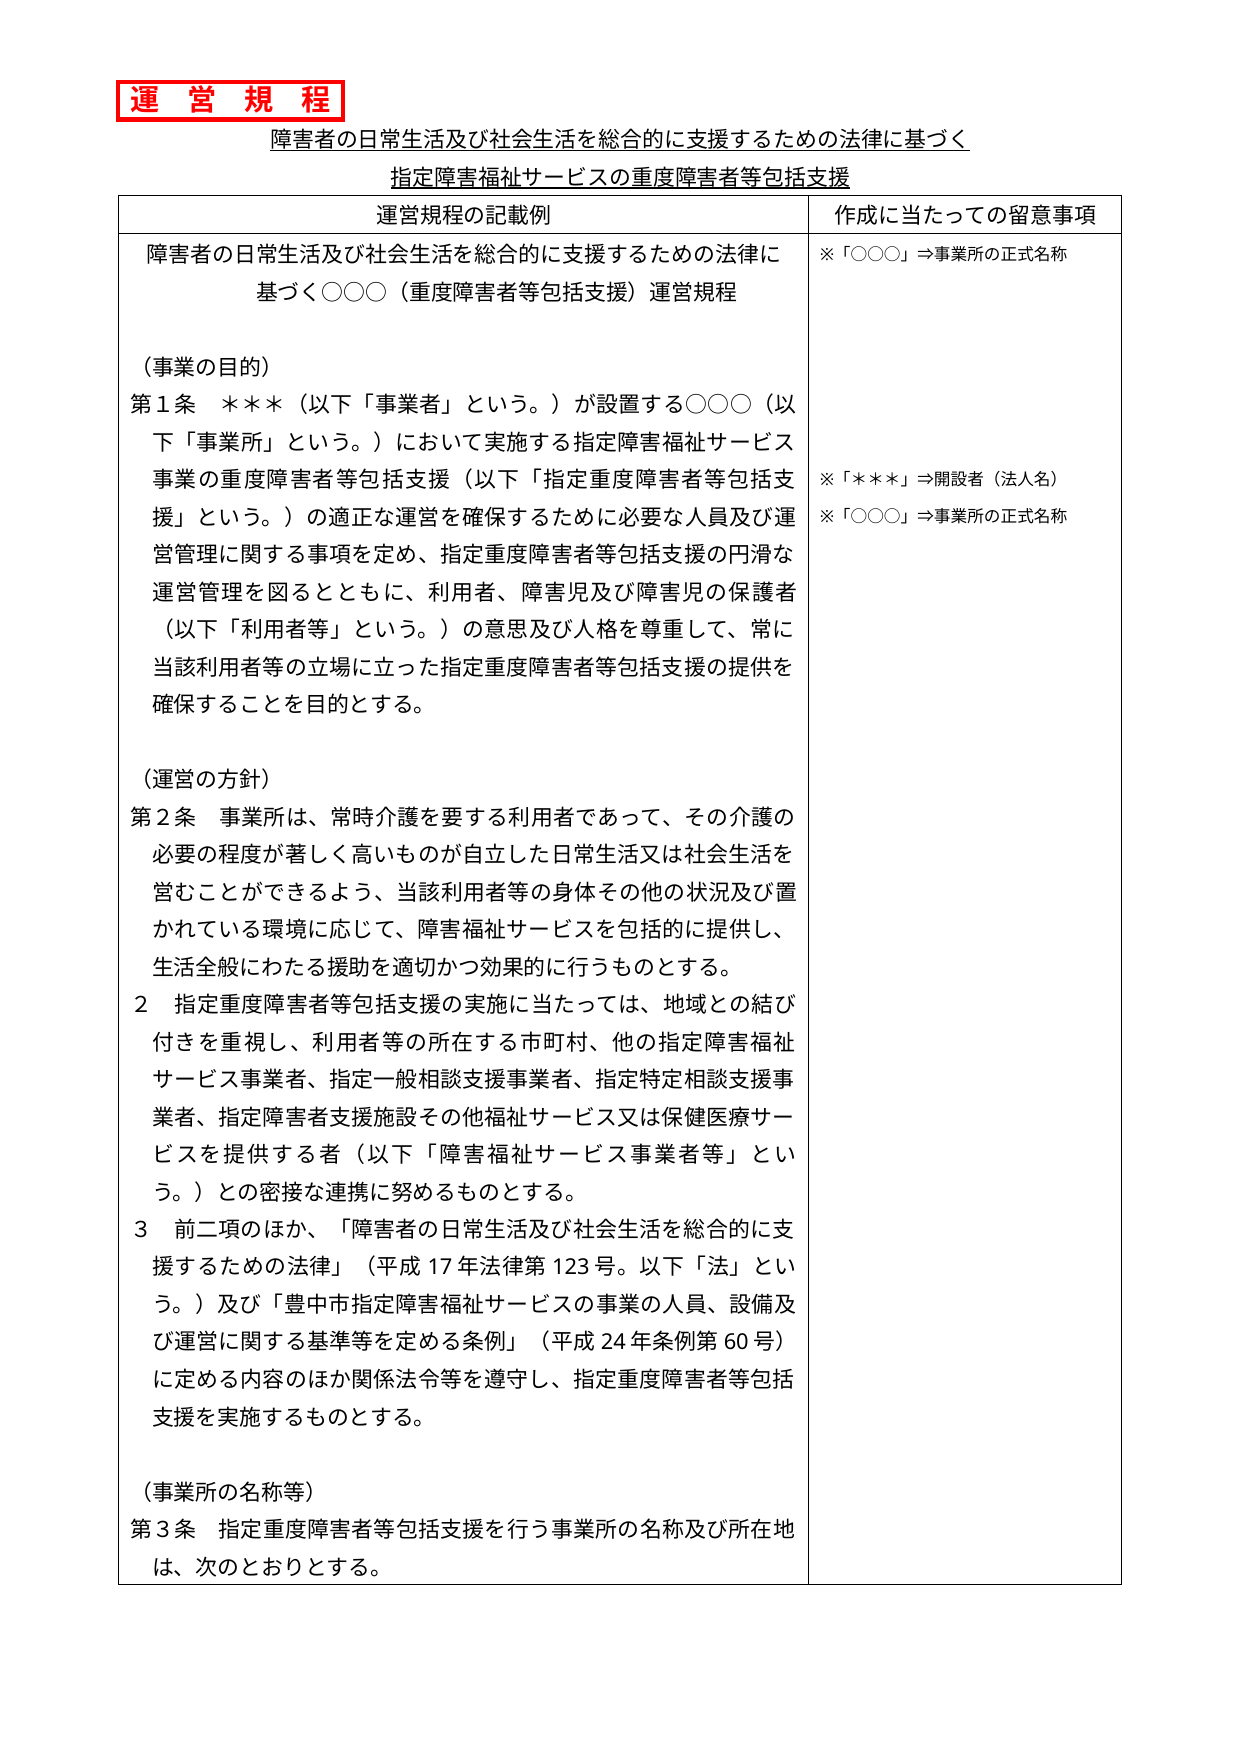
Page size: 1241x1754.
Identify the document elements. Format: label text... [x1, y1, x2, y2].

table_header 運営規程の記載例 [119, 196, 808, 233]
text 指定障害福祉サービスの重度障害者等包括支援 [118, 157, 1122, 194]
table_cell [119, 234, 808, 1584]
text 障害者の日常生活及び社会生活を総合的に支援するための法律に基づく [118, 119, 1122, 157]
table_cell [809, 234, 1121, 1584]
table_header 作成に当たっての留意事項 [809, 196, 1121, 233]
